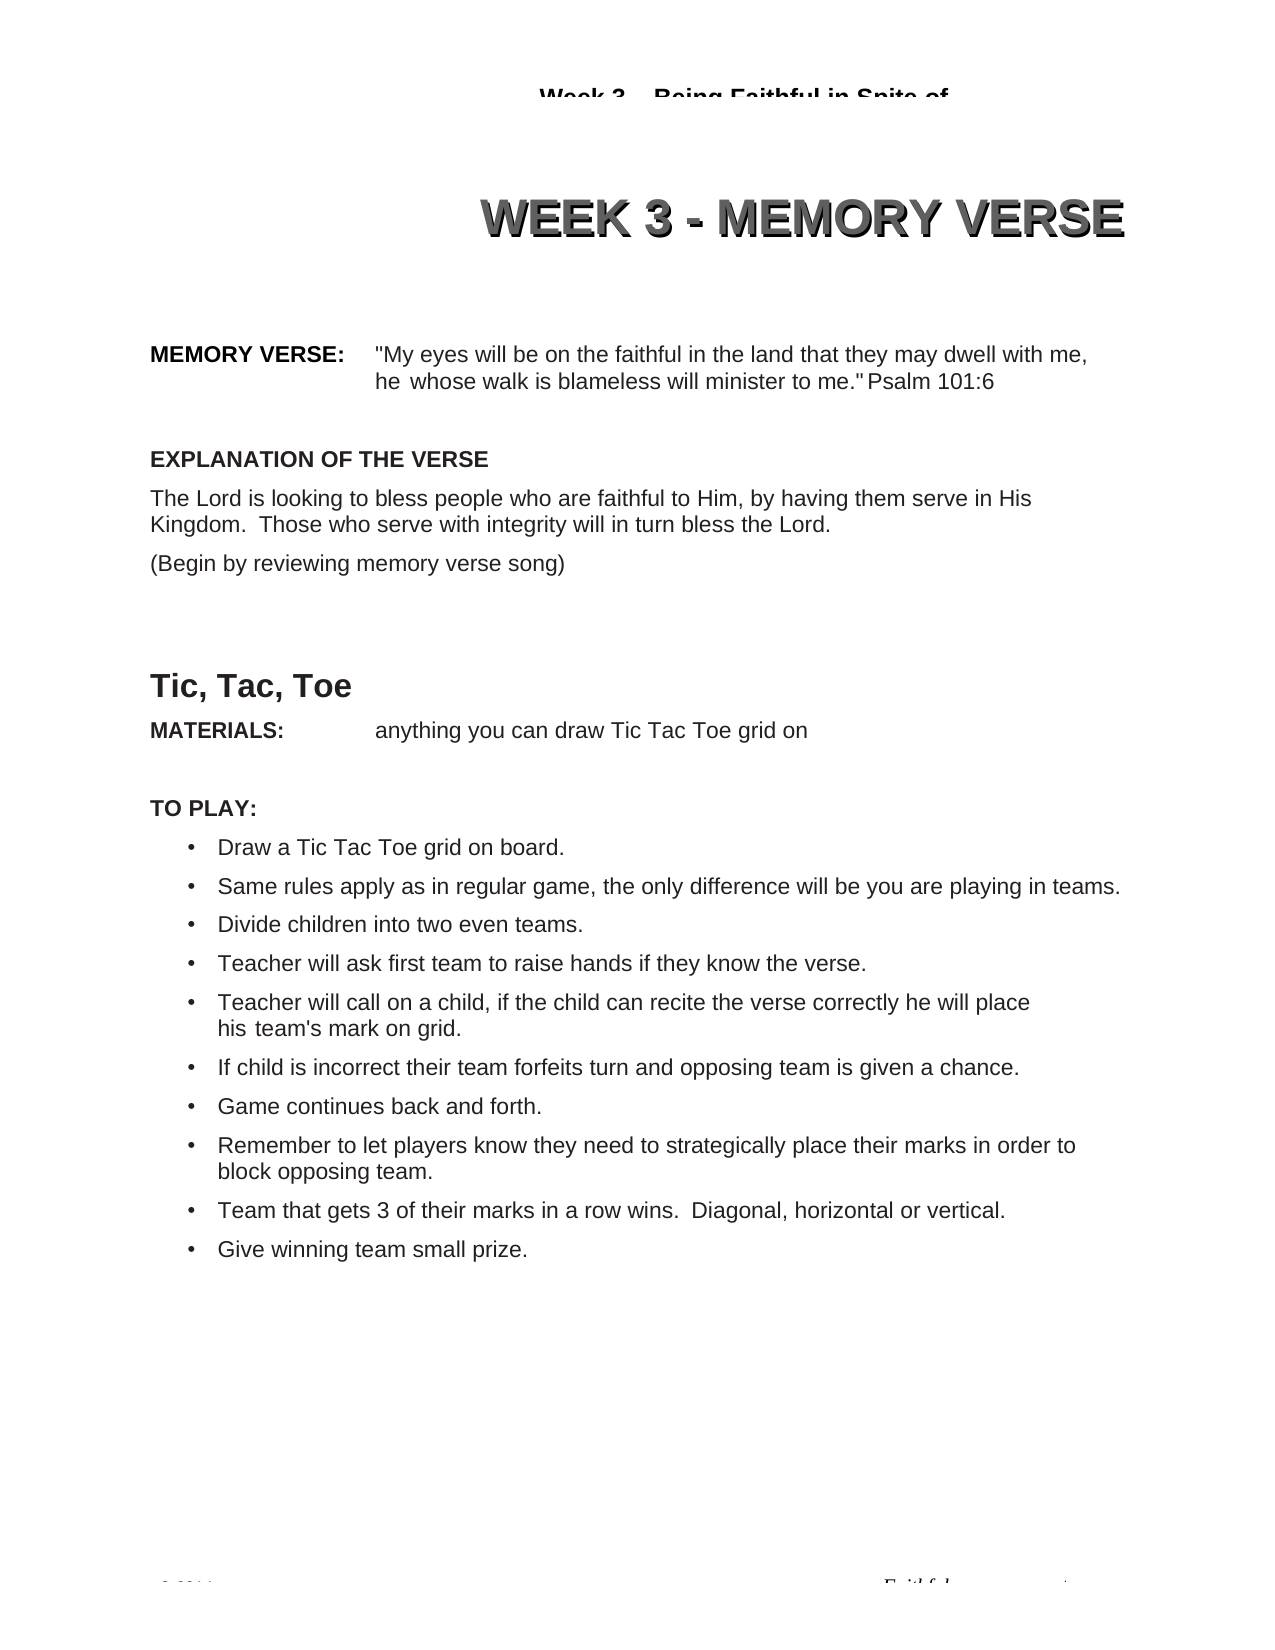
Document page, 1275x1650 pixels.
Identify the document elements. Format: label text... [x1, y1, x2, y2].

list Teacher will ask first team to raise hands if they know the verse. [187, 950, 1137, 977]
list Remember to let players know they need to strategically place their marks in order to block opposing team. [187, 1132, 1077, 1184]
subtitle TO PLAY: [150, 795, 1137, 821]
list Divide children into two even teams. [187, 911, 1137, 938]
list Teacher will call on a child, if the child can recite the verse correctly he will place his team's mark on grid. [187, 989, 1061, 1042]
text (Begin by reviewing memory verse song) [150, 550, 1137, 576]
text MATERIALS: anything you can draw Tic Tac Toe grid on [150, 717, 1137, 743]
list Give winning team small prize. [187, 1236, 1137, 1262]
subtitle WEEK 3 - MEMORY VERSE [480, 188, 1137, 245]
subtitle EXPLANATION OF THE VERSE [150, 446, 1137, 472]
text Tic, Tac, Toe [150, 666, 1137, 705]
list Same rules apply as in regular game, the only difference will be you are playing in teams. [187, 873, 1137, 899]
list Game continues back and forth. [187, 1093, 1137, 1119]
list Draw a Tic Tac Toe grid on board. [187, 834, 1137, 860]
list Team that gets 3 of their marks in a row wins. Diagonal, horizontal or vertical. [187, 1197, 1137, 1223]
text MEMORY VERSE: "My eyes will be on the faithful in the land that they may dwell with me, he whose walk is blameless will minister to me." Psalm 101:6 [150, 341, 1118, 394]
text The Lord is looking to bless people who are faithful to Him, by having them serve in His Kingdom. Those who serve with integrity will in turn bless the Lord. [150, 484, 1092, 537]
list If child is incorrect their team forfeits turn and opposing team is given a chance. [187, 1054, 1137, 1081]
